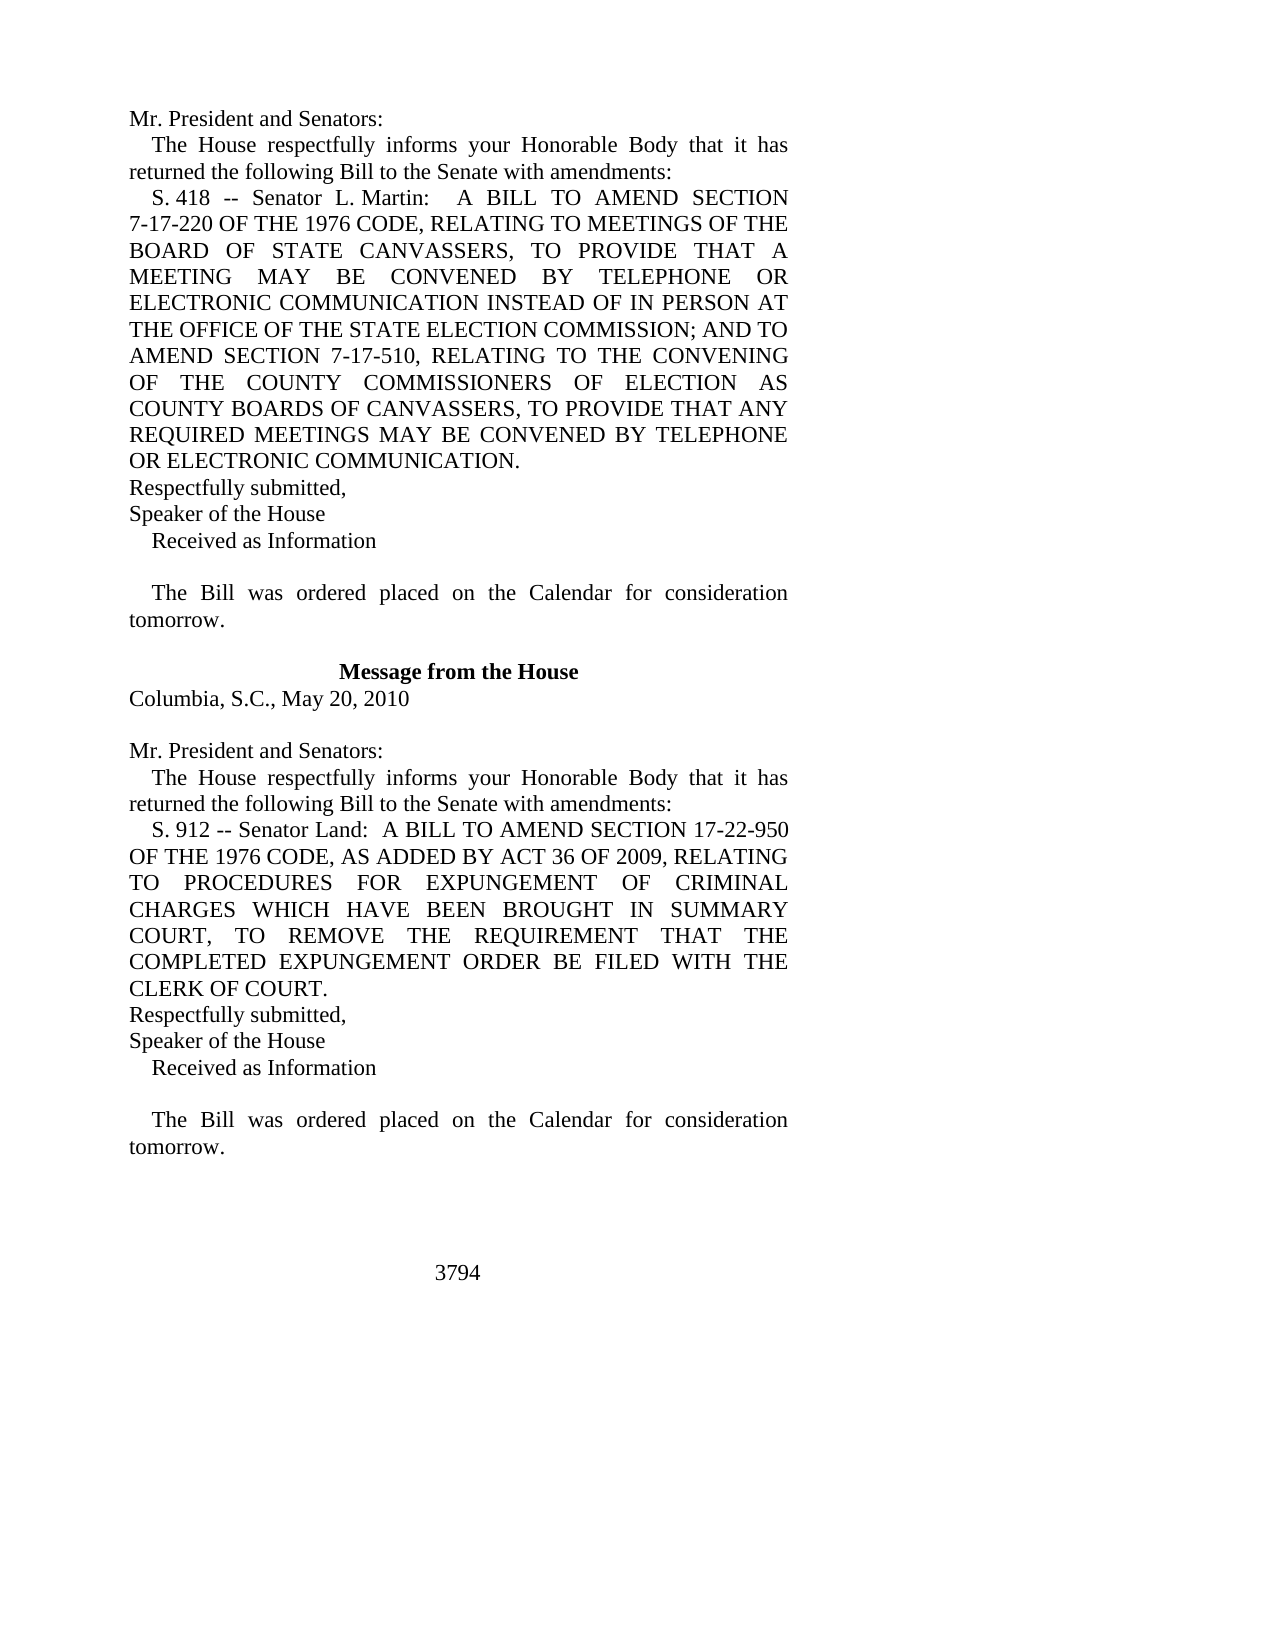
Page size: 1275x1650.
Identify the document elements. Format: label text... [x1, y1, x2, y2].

text Received as Information [129, 527, 789, 553]
text The House respectfully informs your Honorable Body that it has returned the following Bill to the Senate with amendments: [129, 764, 789, 817]
text Mr. President and Senators: [129, 737, 789, 764]
text Received as Information [129, 1054, 789, 1080]
text Mr. President and Senators: [129, 105, 789, 131]
text Respectfully submitted, [129, 474, 789, 500]
text S. 912 -- Senator Land: A BILL TO AMEND SECTION 17-22-950 OF THE 1976 CODE, AS ADDED BY ACT 36 OF 2009, RELATING TO PROCEDURES FOR EXPUNGEMENT OF CRIMINAL CHARGES WHICH HAVE BEEN BROUGHT IN SUMMARY COURT, TO REMOVE THE REQUIREMENT THAT THE COMPLETED EXPUNGEMENT ORDER BE FILED WITH THE CLERK OF COURT. [129, 817, 789, 1001]
text Respectfully submitted, [129, 1001, 789, 1027]
text S. 418 -- Senator L. Martin: A BILL TO AMEND SECTION 7-17-220 OF THE 1976 CODE, RELATING TO MEETINGS OF THE BOARD OF STATE CANVASSERS, TO PROVIDE THAT A MEETING MAY BE CONVENED BY TELEPHONE OR ELECTRONIC COMMUNICATION INSTEAD OF IN PERSON AT THE OFFICE OF THE STATE ELECTION COMMISSION; AND TO AMEND SECTION 7-17-510, RELATING TO THE CONVENING OF THE COUNTY COMMISSIONERS OF ELECTION AS COUNTY BOARDS OF CANVASSERS, TO PROVIDE THAT ANY REQUIRED MEETINGS MAY BE CONVENED BY TELEPHONE OR ELECTRONIC COMMUNICATION. [129, 184, 789, 474]
text The House respectfully informs your Honorable Body that it has returned the following Bill to the Senate with amendments: [129, 131, 789, 184]
text Columbia, S.C., May 20, 2010 [129, 685, 789, 711]
text The Bill was ordered placed on the Calendar for consideration tomorrow. [129, 1106, 789, 1159]
text The Bill was ordered placed on the Calendar for consideration tomorrow. [129, 579, 789, 632]
text Speaker of the House [129, 1027, 789, 1054]
text Message from the House [129, 658, 789, 685]
text Speaker of the House [129, 500, 789, 527]
